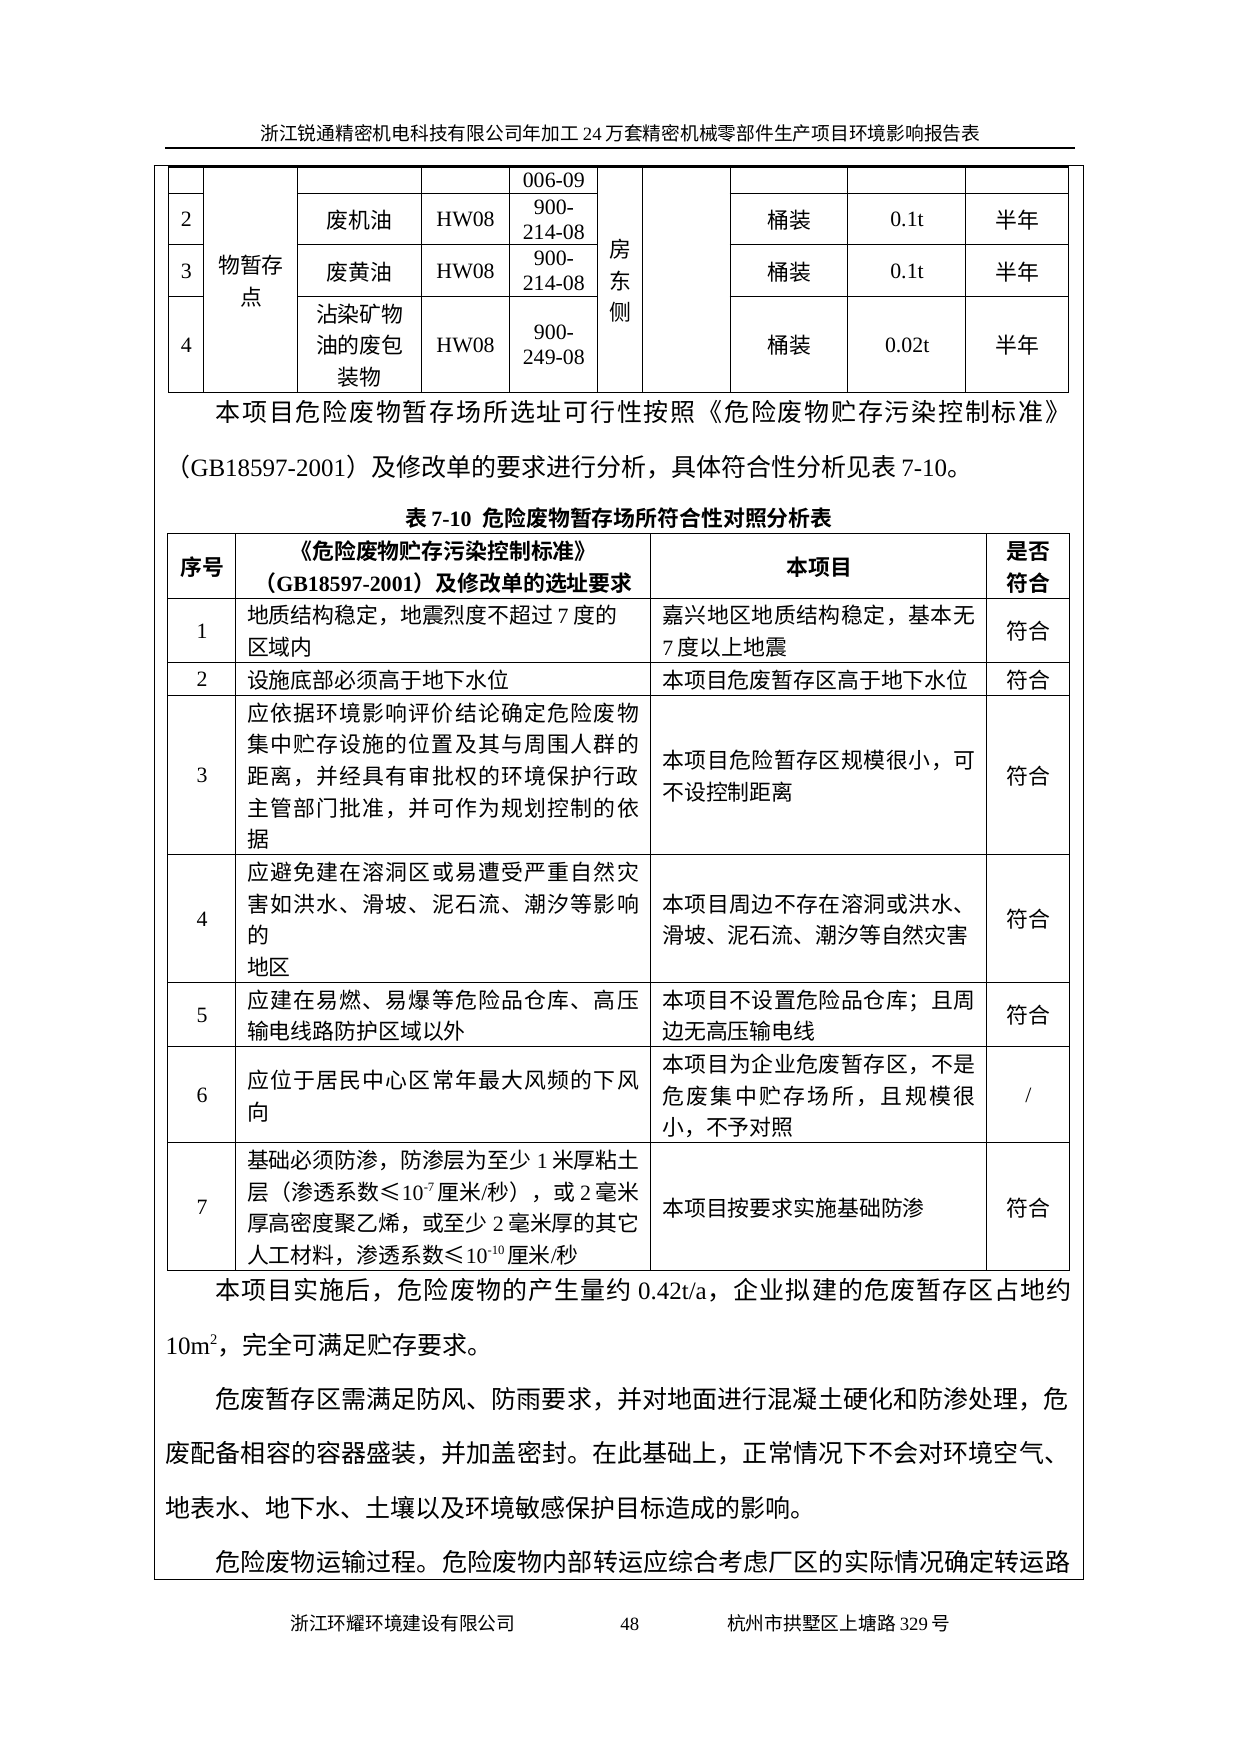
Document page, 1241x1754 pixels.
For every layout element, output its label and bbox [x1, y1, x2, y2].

table_header [155, 166, 1083, 1579]
